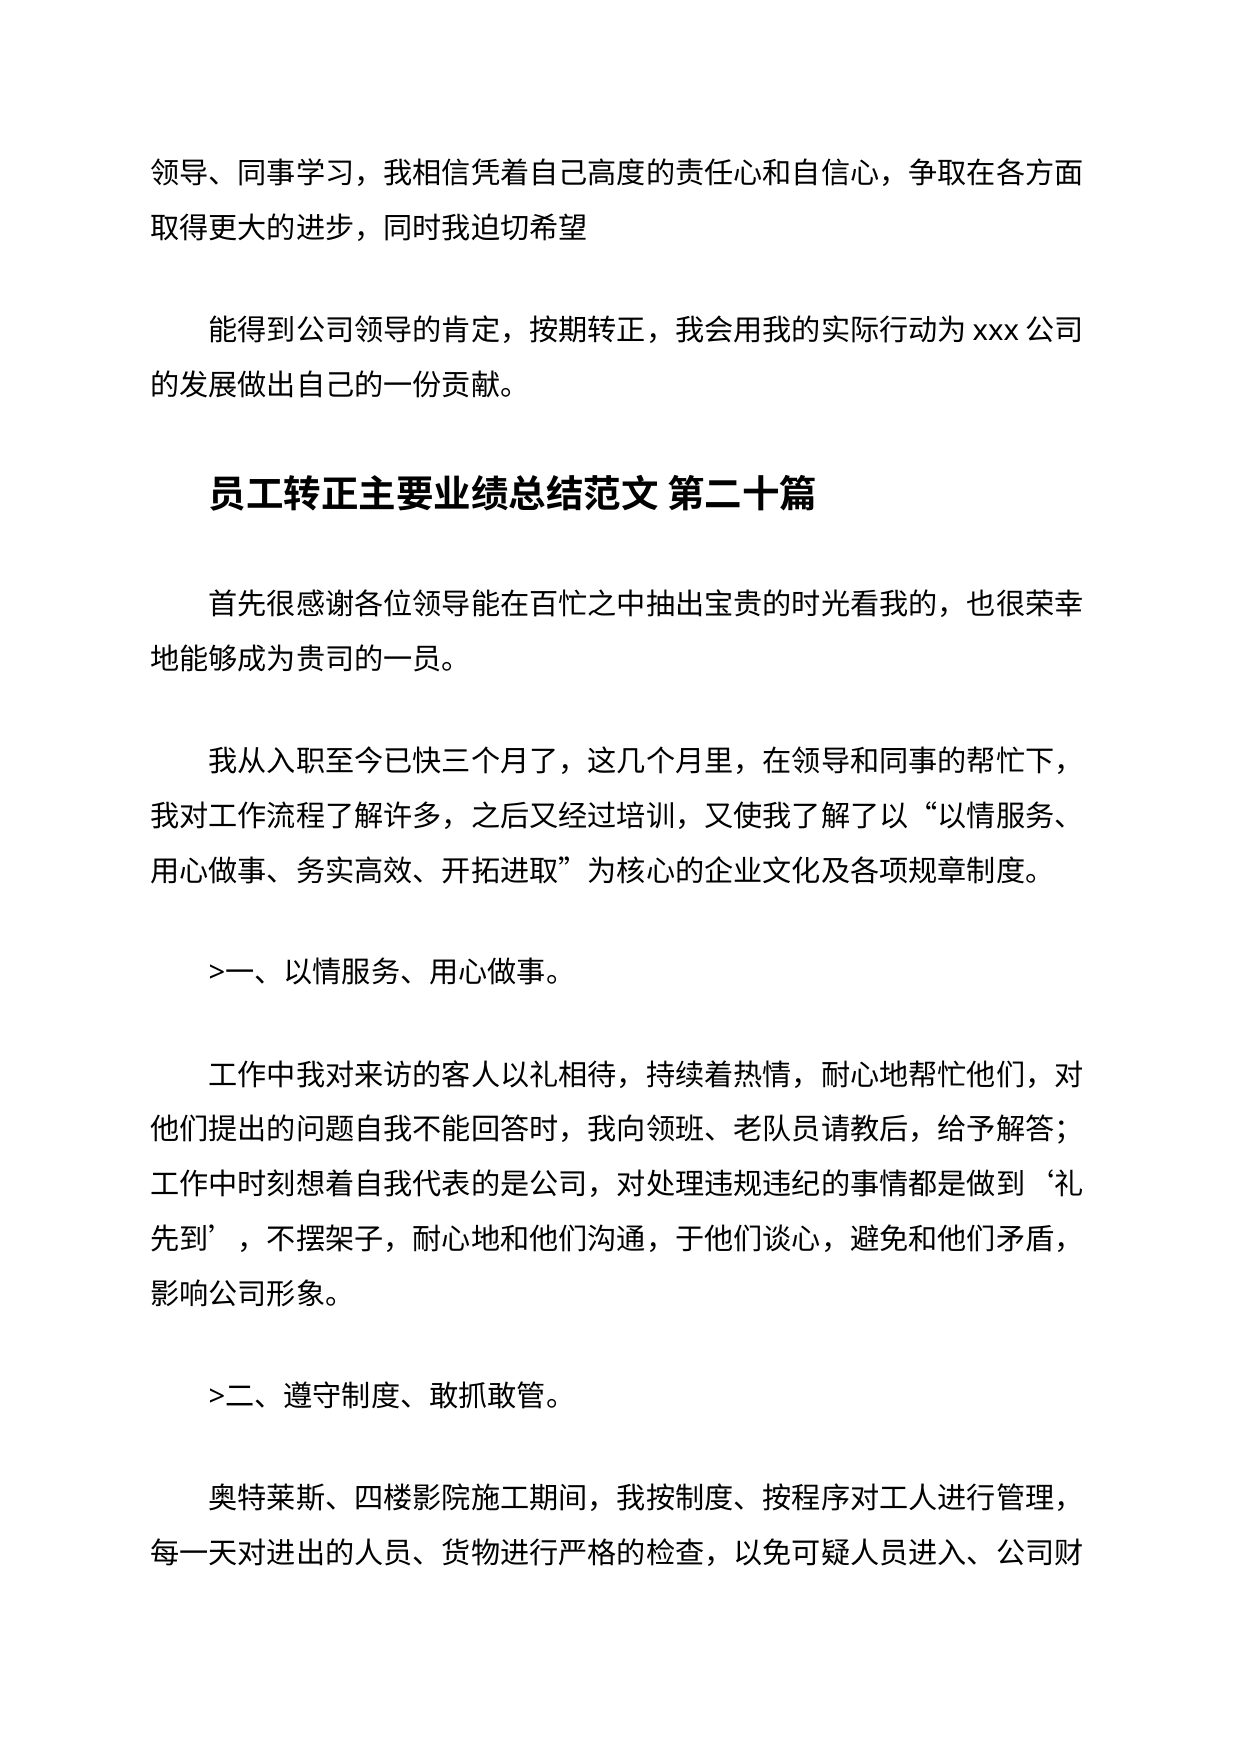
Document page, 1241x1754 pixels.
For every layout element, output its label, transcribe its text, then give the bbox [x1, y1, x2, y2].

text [150, 150, 1090, 247]
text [150, 1474, 1090, 1572]
text 员工转正主要业绩总结范文 第二十篇 [150, 463, 1090, 518]
text >二、遵守制度、敢抓敢管。 [150, 1372, 1090, 1415]
text 能得到公司领导的肯定，按期转正，我会用我的实际行动为xxx公司的发展做出自己的一份贡献。 [150, 307, 1090, 404]
text 我从入职至今已快三个月了，这几个月里，在领导和同事的帮忙下，我对工作流程了解许多，之后又经过培训，又使我了解了以“以情服务、用心做事、务实高效、开拓进取”为核心的企业文化及各项规章制度。 [150, 737, 1090, 889]
text 首先很感谢各位领导能在百忙之中抽出宝贵的时光看我的，也很荣幸地能够成为贵司的一员。 [150, 581, 1090, 678]
text >一、以情服务、用心做事。 [150, 949, 1090, 991]
text 工作中我对来访的客人以礼相待，持续着热情，耐心地帮忙他们，对他们提出的问题自我不能回答时，我向领班、老队员请教后，给予解答；工作中时刻想着自我代表的是公司，对处理违规违纪的事情都是做到‘礼先到’，不摆架子，耐心地和他们沟通，于他们谈心，避免和他们矛盾，影响公司形象。 [150, 1051, 1090, 1313]
